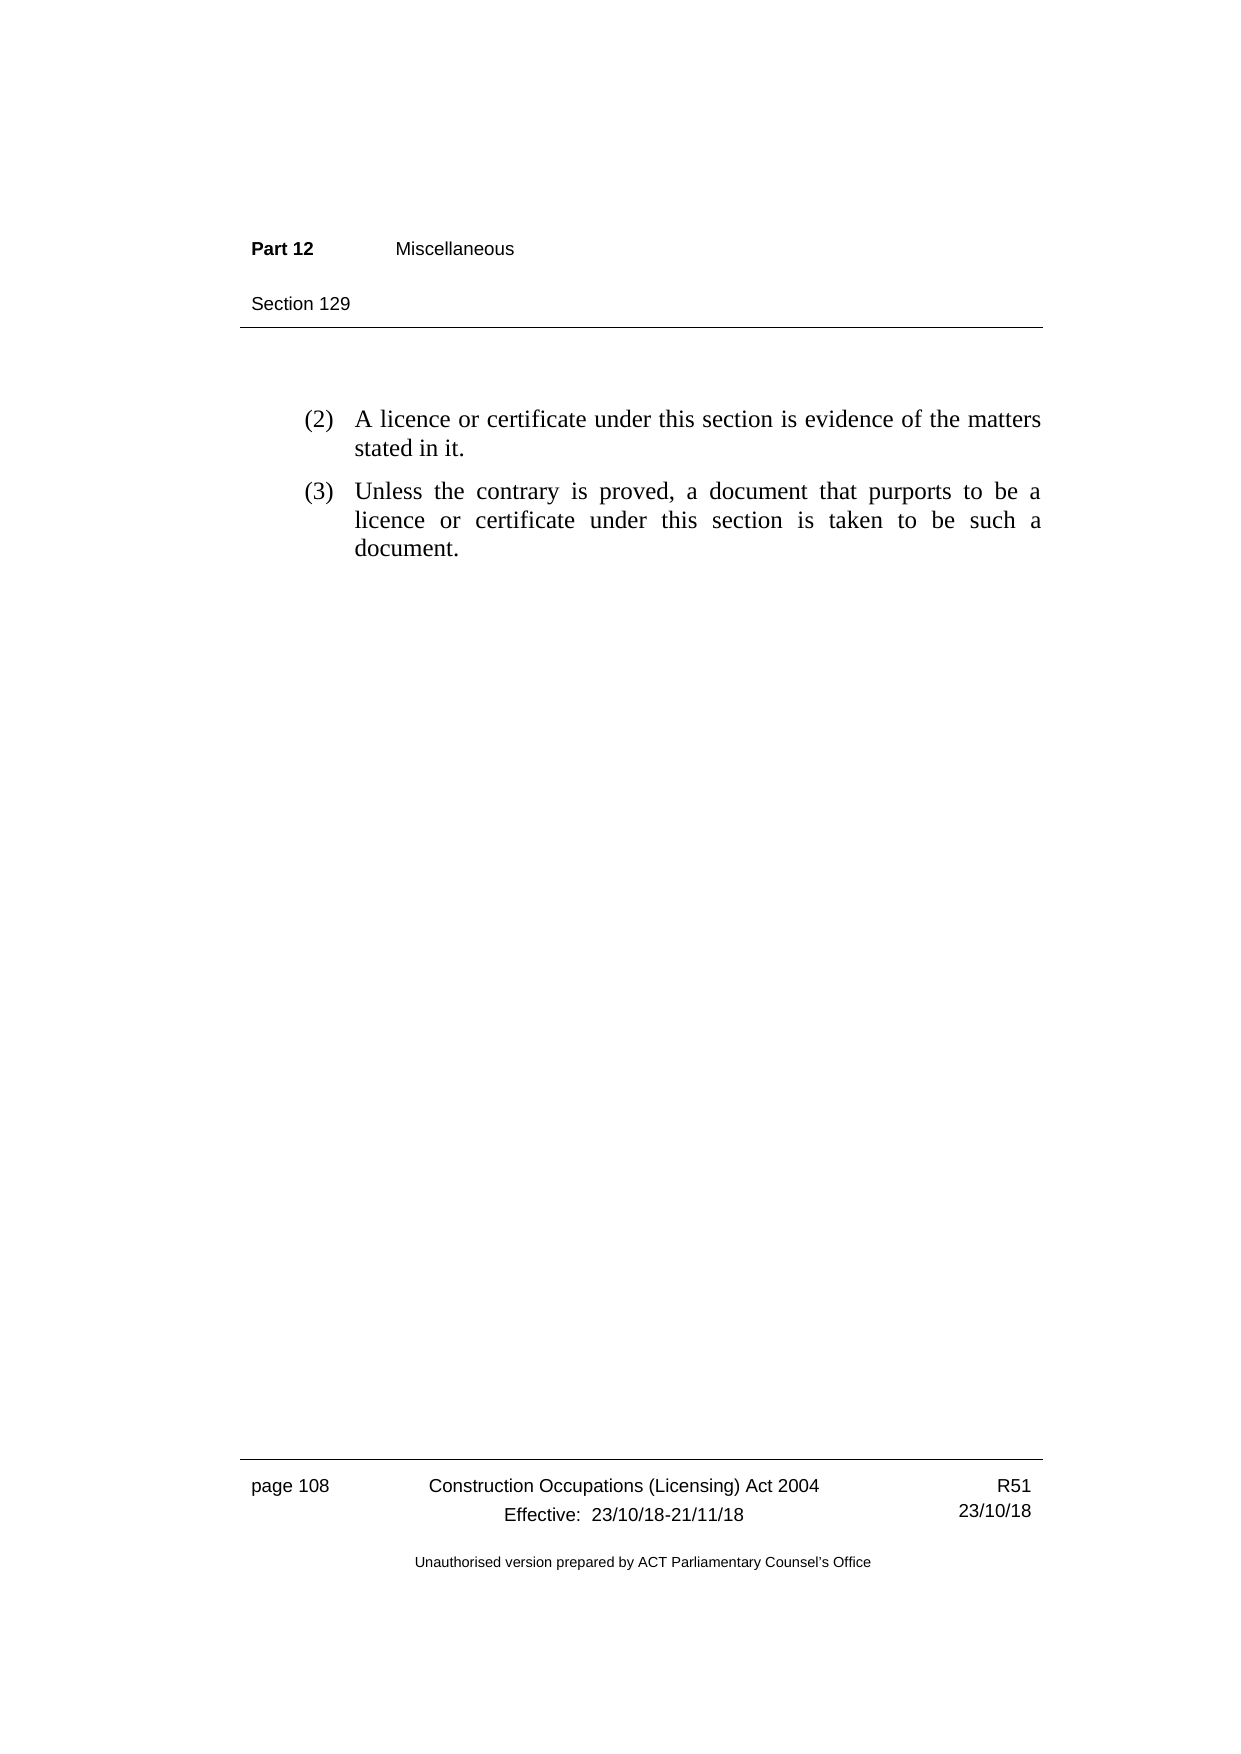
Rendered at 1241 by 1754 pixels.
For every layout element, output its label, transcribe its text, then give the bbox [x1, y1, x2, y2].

text (3) Unless the contrary is proved, a document that purports to be a licence or certificate under this section is taken to be such a document. [240, 476, 1042, 562]
text (2) A licence or certificate under this section is evidence of the matters stated in it. [240, 404, 1042, 461]
